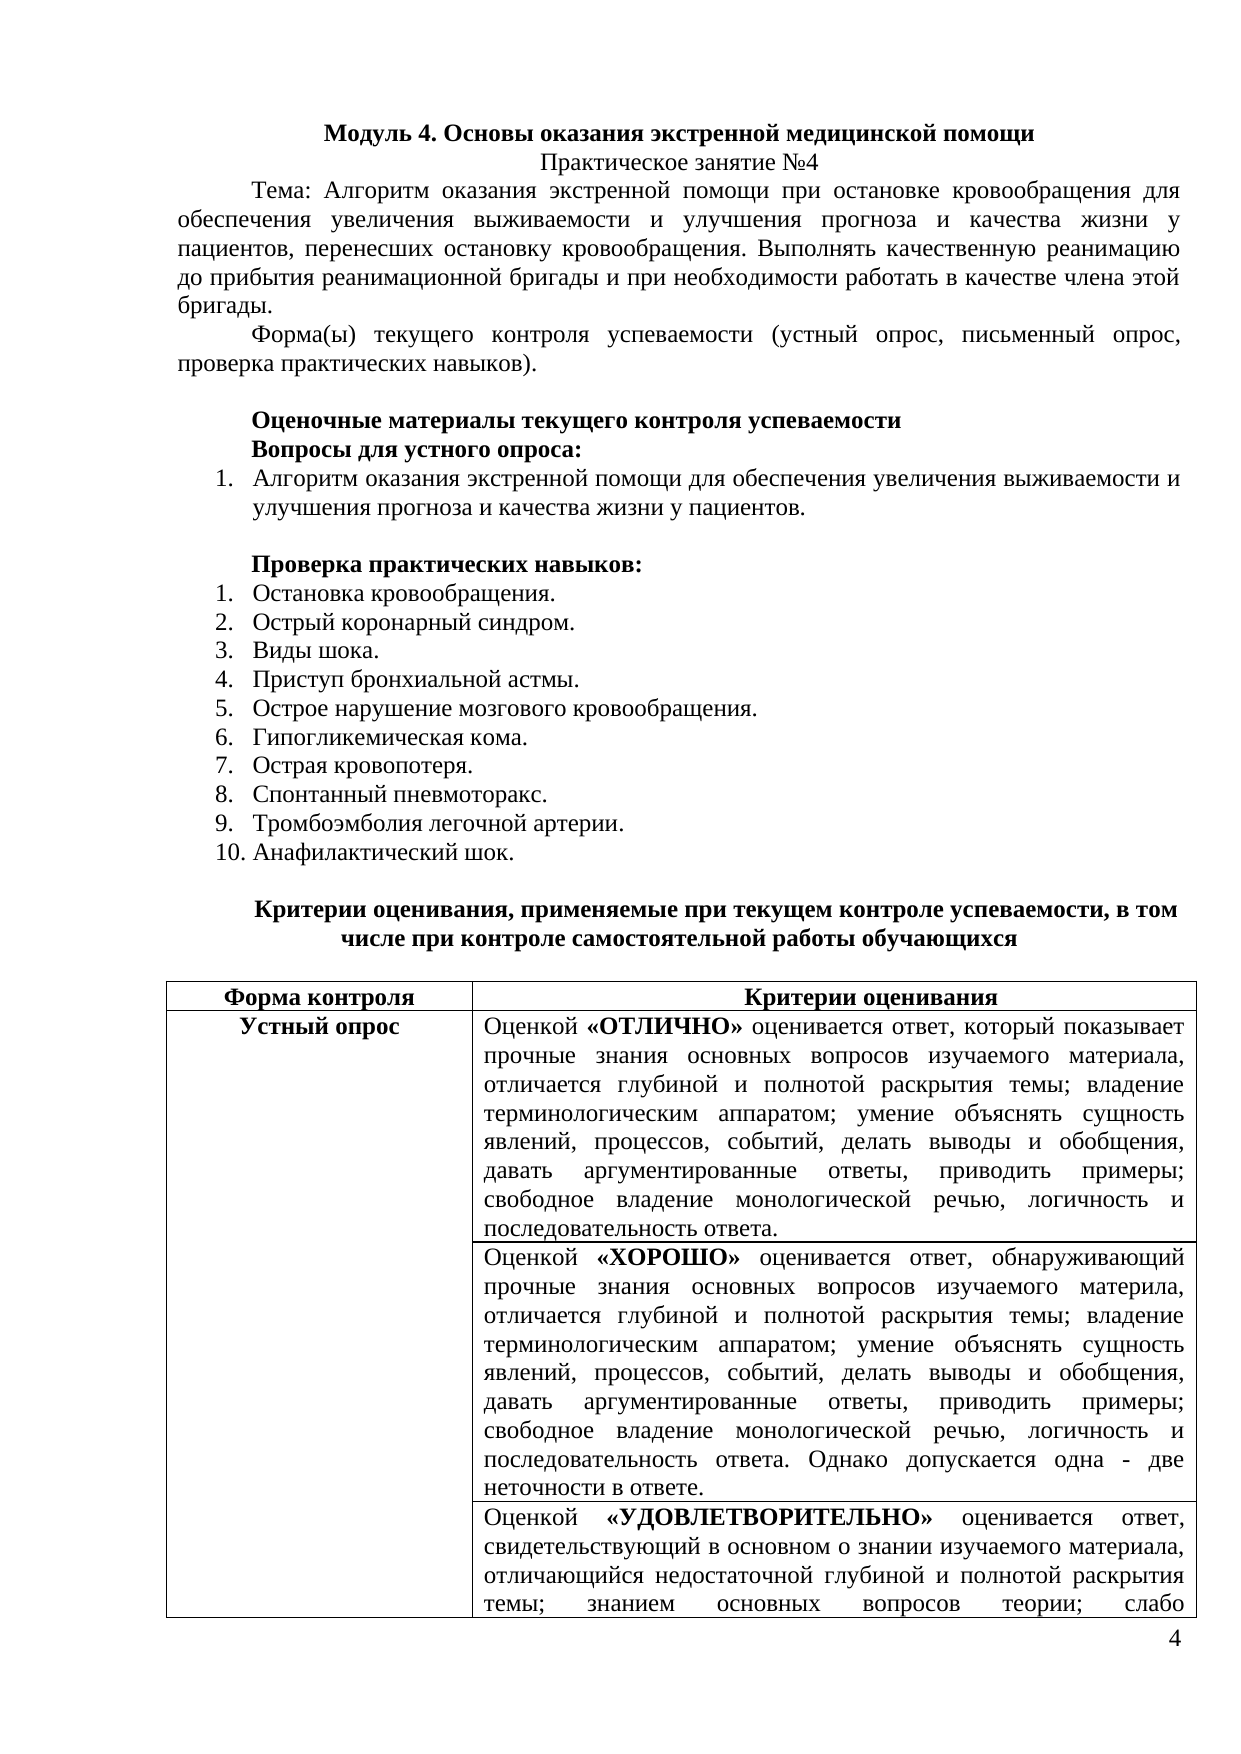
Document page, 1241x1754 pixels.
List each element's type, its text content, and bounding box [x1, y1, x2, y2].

text Тема: Алгоритм оказания экстренной помощи при остановке кровообращения для обеспечения увеличения выживаемости и улучшения прогноза и качества жизни у пациентов, перенесших остановку кровообращения. Выполнять качественную реанимацию до прибытия реанимационной бригады и при необходимости работать в качестве члена этой бригады. [177, 176, 1181, 319]
text Практическое занятие №4 [177, 147, 1181, 176]
text Проверка практических навыков: [177, 549, 1181, 578]
list Остановка кровообращения. [215, 578, 1181, 607]
text Форма(ы) текущего контроля успеваемости (устный опрос, письменный опрос, проверка практических навыков). [177, 319, 1181, 377]
text Модуль 4. Основы оказания экстренной медицинской помощи [177, 118, 1181, 147]
table_header Форма контроля [167, 982, 472, 1010]
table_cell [473, 1502, 1196, 1617]
text Оценочные материалы текущего контроля успеваемости [177, 406, 1181, 434]
table_header Критерии оценивания [473, 982, 1196, 1010]
list Тромбоэмболия легочной артерии. [215, 808, 1181, 837]
list Алгоритм оказания экстренной помощи для обеспечения увеличения выживаемости и улучшения прогноза и качества жизни у пациентов. [215, 463, 1181, 521]
list Гипогликемическая кома. [215, 722, 1181, 751]
table_cell Оценкой «ОТЛИЧНО» оценивается ответ, который показывает прочные знания основных вопросов изучаемого материала, отличается глубиной и полнотой раскрытия темы; владение терминологическим аппаратом; умение объяснять сущность явлений, процессов, событий, делать выводы и обобщения, давать аргументированные ответы, приводить примеры; свободное владение монологической речью, логичность и последовательность ответа. [473, 1011, 1196, 1241]
list Анафилактический шок. [215, 837, 1181, 866]
table_cell Оценкой «ХОРОШО» оценивается ответ, обнаруживающий прочные знания основных вопросов изучаемого материла, отличается глубиной и полнотой раскрытия темы; владение терминологическим аппаратом; умение объяснять сущность явлений, процессов, событий, делать выводы и обобщения, давать аргументированные ответы, приводить примеры; свободное владение монологической речью, логичность и последовательность ответа. Однако допускается одна - две неточности в ответе. [473, 1243, 1196, 1501]
text Критерии оценивания, применяемые при текущем контроле успеваемости, в том числе при контроле самостоятельной работы обучающихся [177, 894, 1181, 952]
list Виды шока. [215, 636, 1181, 664]
list Приступ бронхиальной астмы. [215, 664, 1181, 693]
list Спонтанный пневмоторакс. [215, 779, 1181, 808]
list Острое нарушение мозгового кровообращения. [215, 693, 1181, 722]
list Острый коронарный синдром. [215, 607, 1181, 636]
list Острая кровопотеря. [215, 751, 1181, 779]
table_cell Устный опрос [167, 1011, 472, 1617]
text Вопросы для устного опроса: [177, 434, 1181, 463]
